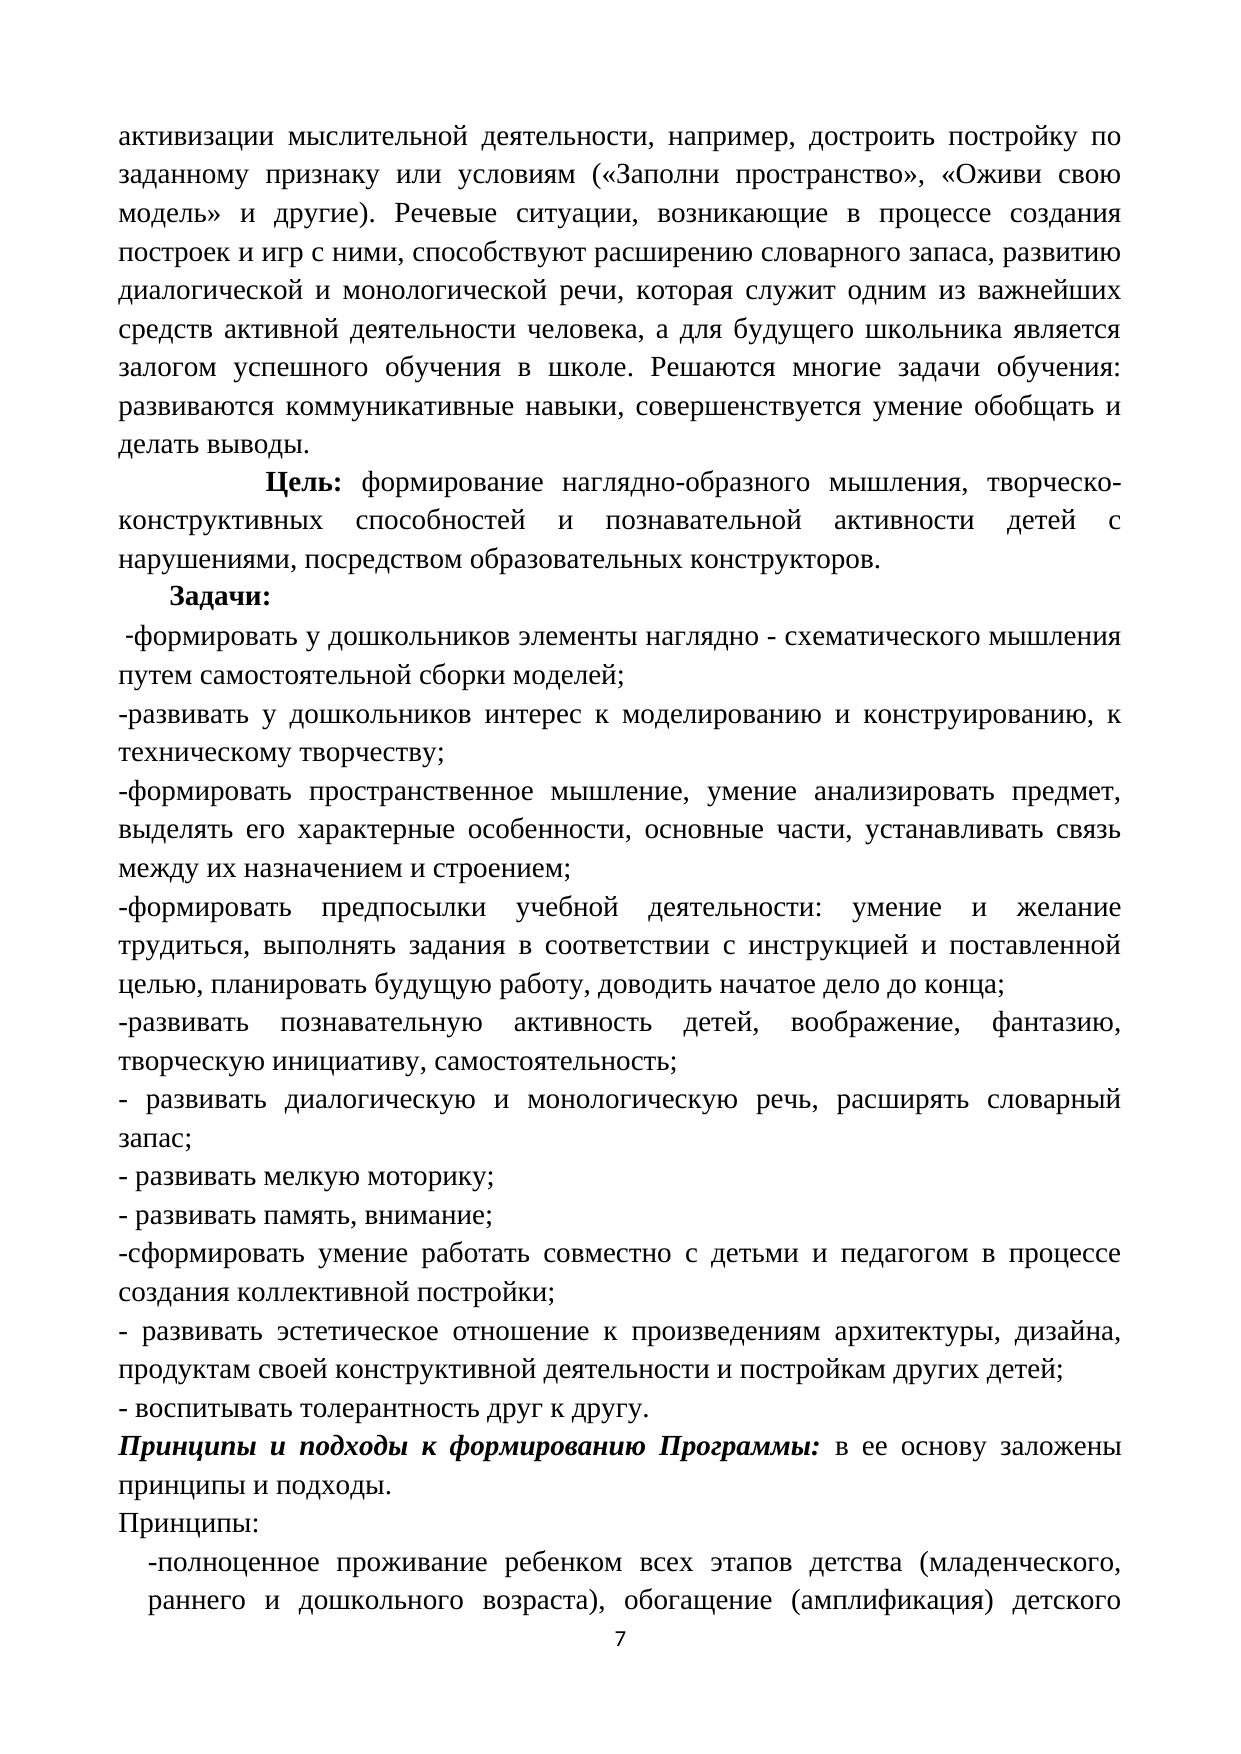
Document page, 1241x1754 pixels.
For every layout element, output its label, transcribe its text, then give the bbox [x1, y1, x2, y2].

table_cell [107, 578, 1133, 1616]
table_cell Цель: формирование наглядно-образного мышления, творческо-конструктивных способностей и познавательной активности детей с нарушениями, посредством образовательных конструкторов. [107, 464, 1133, 578]
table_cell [107, 118, 1133, 464]
